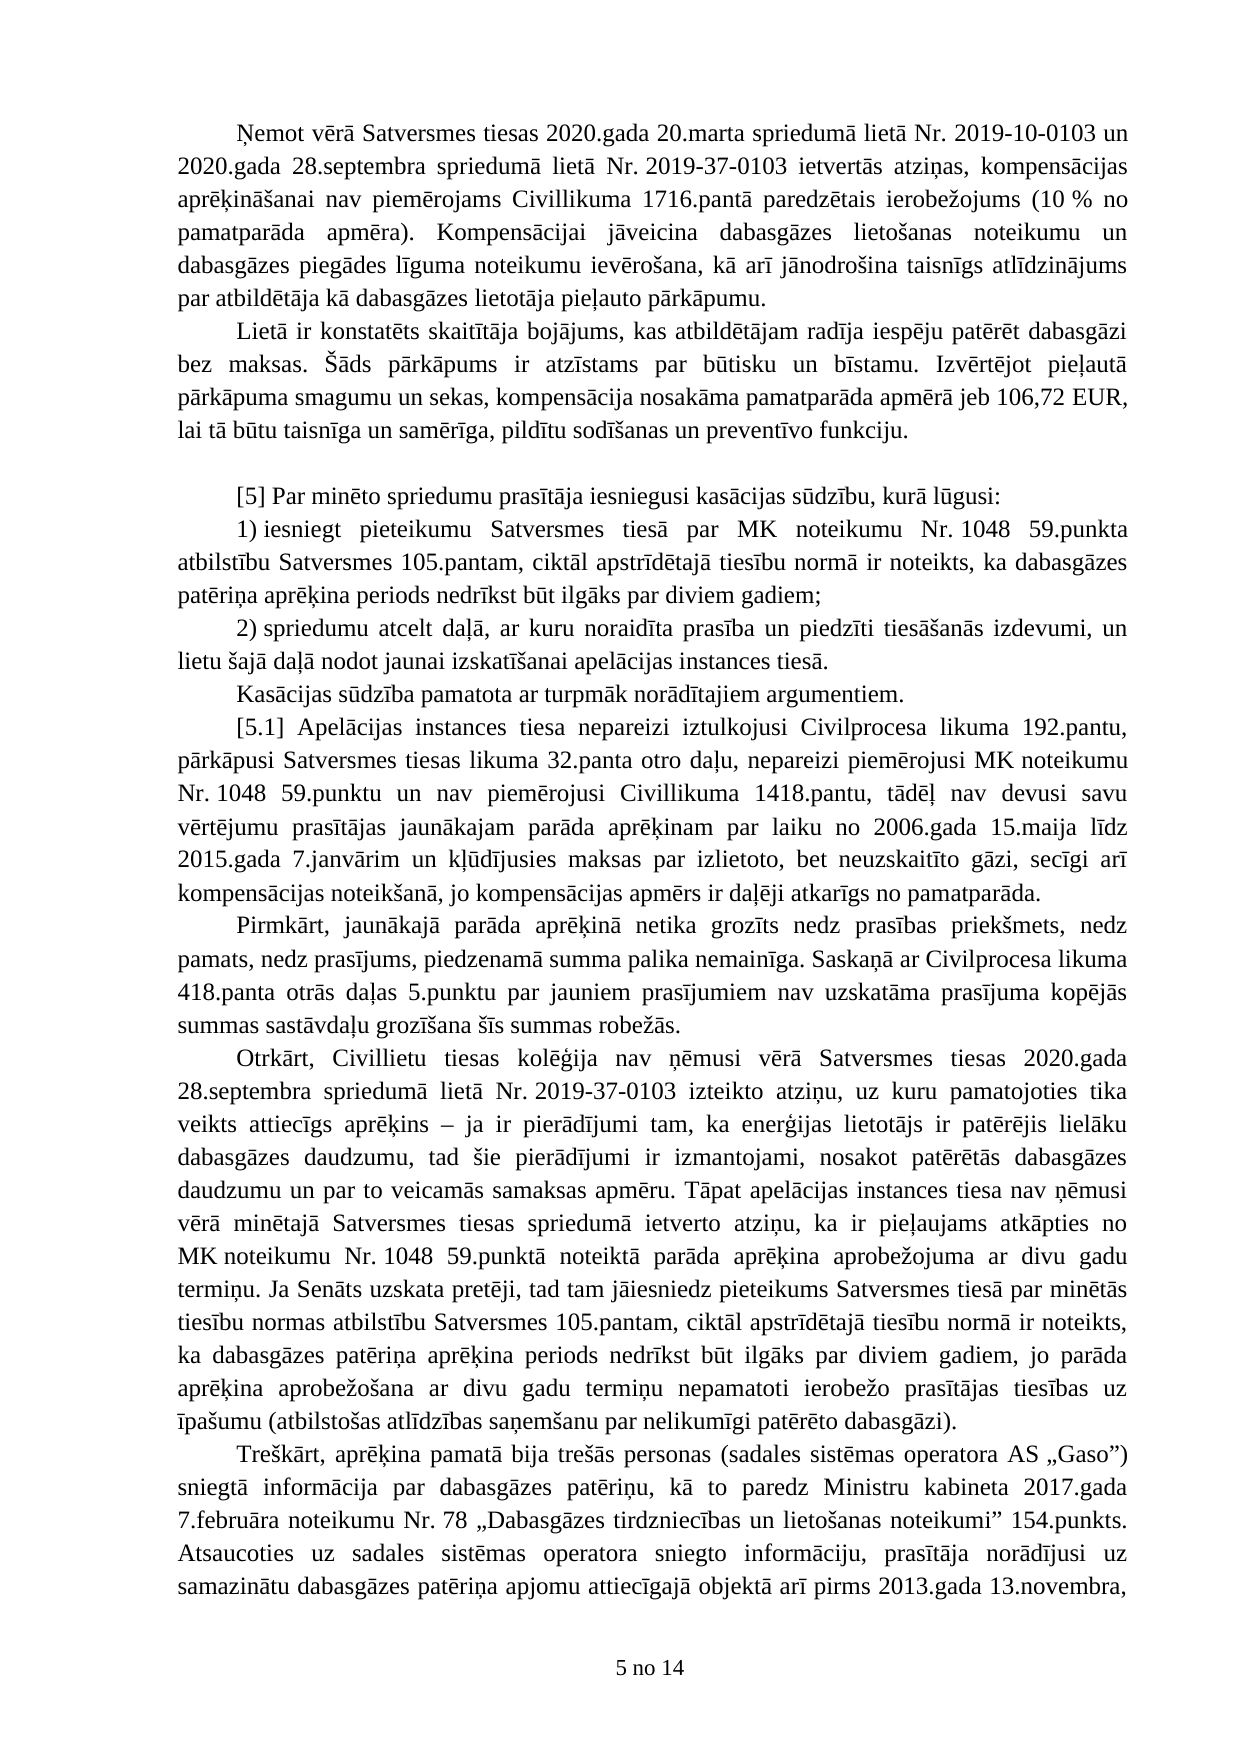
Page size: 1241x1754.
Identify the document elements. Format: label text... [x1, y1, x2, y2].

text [177, 1439, 1128, 1600]
text 2) spriedumu atcelt daļā, ar kuru noraidīta prasība un piedzīti tiesāšanās izdevumi, un lietu šajā daļā nodot jaunai izskatīšanai apelācijas instances tiesā. [177, 613, 1128, 675]
text Otrkārt, Civillietu tiesas kolēģija nav ņēmusi vērā Satversmes tiesas 2020.gada 28.septembra spriedumā lietā Nr. 2019-37-0103 izteikto atziņu, uz kuru pamatojoties tika veikts attiecīgs aprēķins – ja ir pierādījumi tam, ka enerģijas lietotājs ir patērējis lielāku dabasgāzes daudzumu, tad šie pierādījumi ir izmantojami, nosakot patērētās dabasgāzes daudzumu un par to veicamās samaksas apmēru. Tāpat apelācijas instances tiesa nav ņēmusi vērā minētajā Satversmes tiesas spriedumā ietverto atziņu, ka ir pieļaujams atkāpties no MK noteikumu Nr. 1048 59.punktā noteiktā parāda aprēķina aprobežojuma ar divu gadu termiņu. Ja Senāts uzskata pretēji, tad tam jāiesniedz pieteikums Satversmes tiesā par minētās tiesību normas atbilstību Satversmes 105.pantam, ciktāl apstrīdētajā tiesību normā ir noteikts, ka dabasgāzes patēriņa aprēķina periods nedrīkst būt ilgāks par diviem gadiem, jo parāda aprēķina aprobežošana ar divu gadu termiņu nepamatoti ierobežo prasītājas tiesības uz īpašumu (atbilstošas atlīdzības saņemšanu par nelikumīgi patērēto dabasgāzi). [177, 1043, 1128, 1435]
text Pirmkārt, jaunākajā parāda aprēķinā netika grozīts nedz prasības priekšmets, nedz pamats, nedz prasījums, piedzenamā summa palika nemainīga. Saskaņā ar Civilprocesa likuma 418.panta otrās daļas 5.punktu par jauniem prasījumiem nav uzskatāma prasījuma kopējās summas sastāvdaļu grozīšana šīs summas robežās. [177, 911, 1128, 1038]
text [5] Par minēto spriedumu prasītāja iesniegusi kasācijas sūdzību, kurā lūgusi: [177, 481, 1128, 510]
text Lietā ir konstatēts skaitītāja bojājums, kas atbildētājam radīja iespēju patērēt dabasgāzi bez maksas. Šāds pārkāpums ir atzīstams par būtisku un bīstamu. Izvērtējot pieļautā pārkāpuma smagumu un sekas, kompensācija nosakāma pamatparāda apmērā jeb 106,72 EUR, lai tā būtu taisnīga un samērīga, pildītu sodīšanas un preventīvo funkciju. [177, 316, 1128, 444]
text 1) iesniegt pieteikumu Satversmes tiesā par MK noteikumu Nr. 1048 59.punkta atbilstību Satversmes 105.pantam, ciktāl apstrīdētajā tiesību normā ir noteikts, ka dabasgāzes patēriņa aprēķina periods nedrīkst būt ilgāks par diviem gadiem; [177, 514, 1128, 609]
text Kasācijas sūdzība pamatota ar turpmāk norādītajiem argumentiem. [177, 679, 1128, 708]
text [5.1] Apelācijas instances tiesa nepareizi iztulkojusi Civilprocesa likuma 192.pantu, pārkāpusi Satversmes tiesas likuma 32.panta otro daļu, nepareizi piemērojusi MK noteikumu Nr. 1048 59.punktu un nav piemērojusi Civillikuma 1418.pantu, tādēļ nav devusi savu vērtējumu prasītājas jaunākajam parāda aprēķinam par laiku no 2006.gada 15.maija līdz 2015.gada 7.janvārim un kļūdījusies maksas par izlietoto, bet neuzskaitīto gāzi, secīgi arī kompensācijas noteikšanā, jo kompensācijas apmērs ir daļēji atkarīgs no pamatparāda. [177, 712, 1128, 906]
text Ņemot vērā Satversmes tiesas 2020.gada 20.marta spriedumā lietā Nr. 2019-10-0103 un 2020.gada 28.septembra spriedumā lietā Nr. 2019-37-0103 ietvertās atziņas, kompensācijas aprēķināšanai nav piemērojams Civillikuma 1716.pantā paredzētais ierobežojums (10 % no pamatparāda apmēra). Kompensācijai jāveicina dabasgāzes lietošanas noteikumu un dabasgāzes piegādes līguma noteikumu ievērošana, kā arī jānodrošina taisnīgs atlīdzinājums par atbildētāja kā dabasgāzes lietotāja pieļauto pārkāpumu. [177, 118, 1128, 312]
